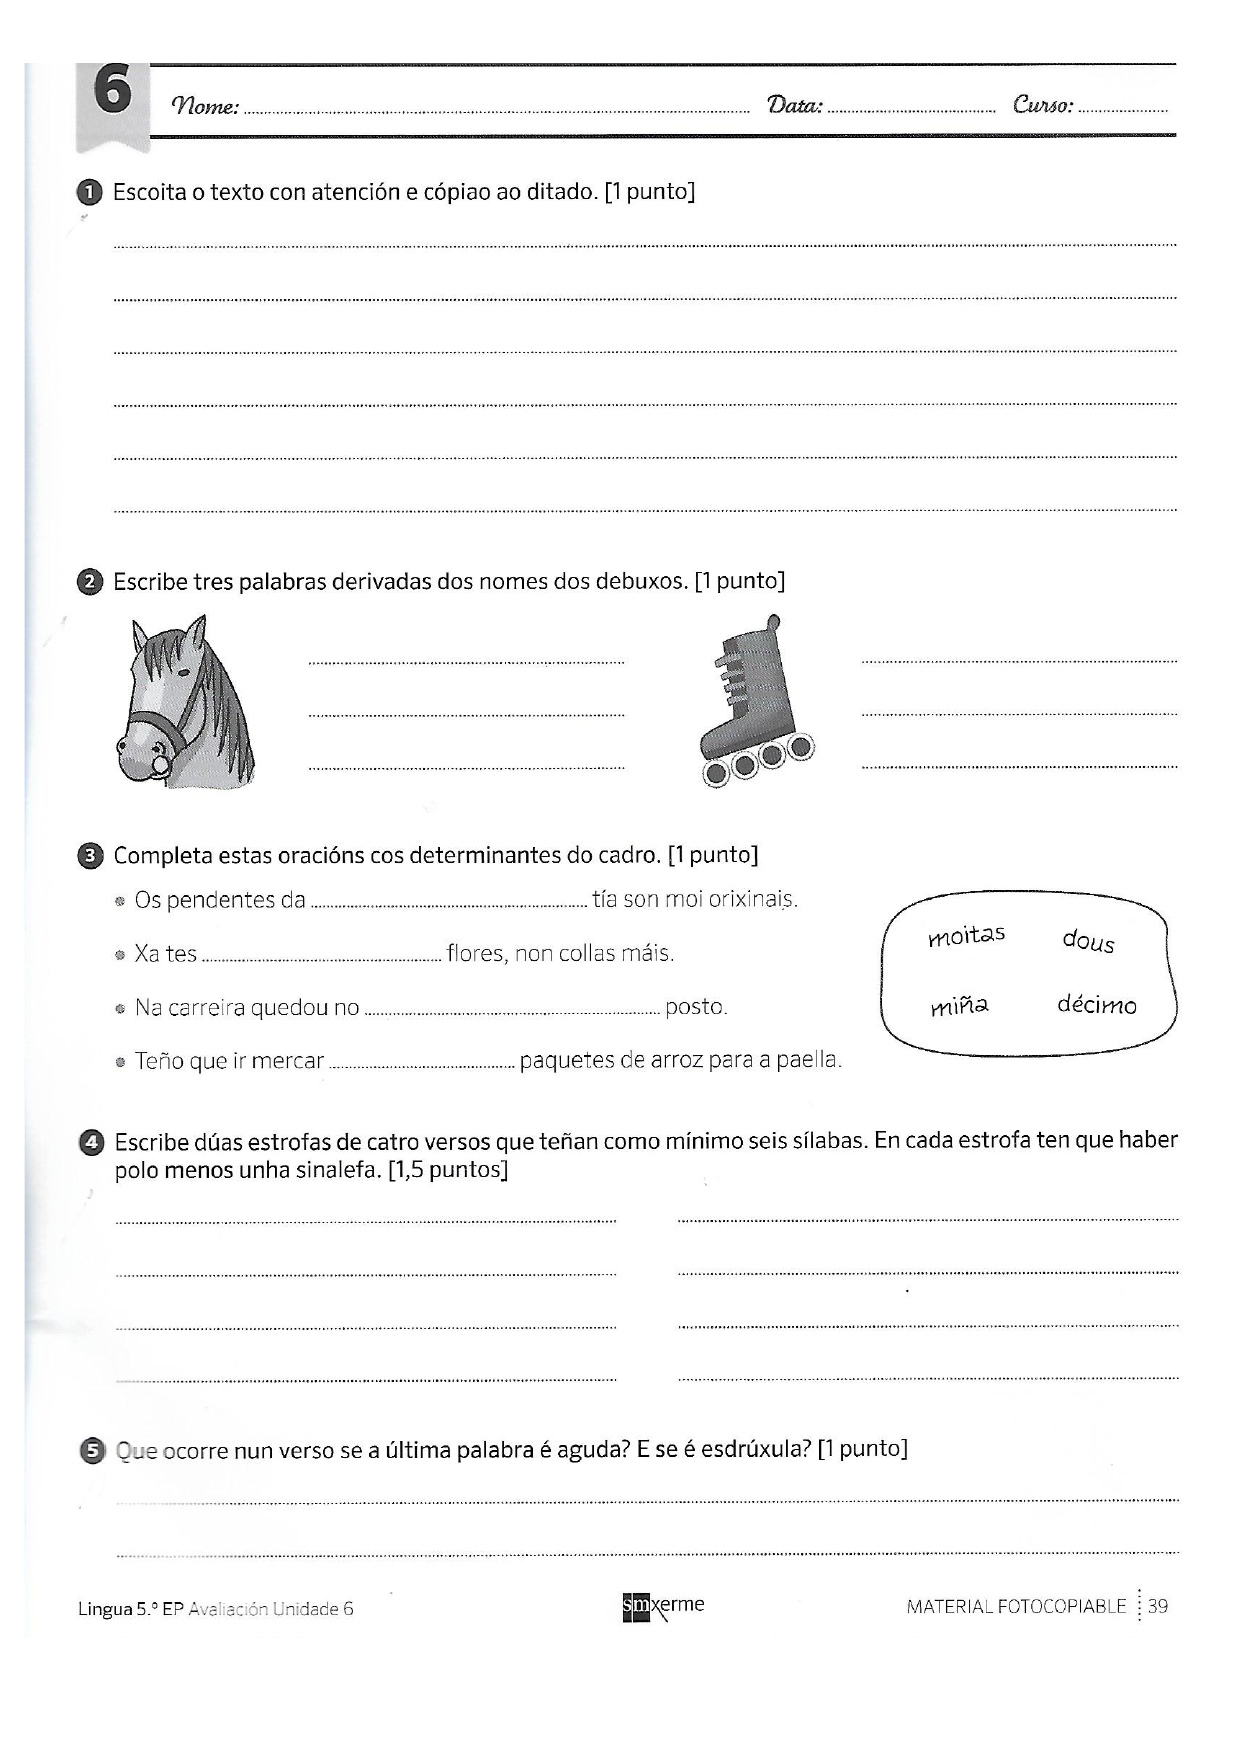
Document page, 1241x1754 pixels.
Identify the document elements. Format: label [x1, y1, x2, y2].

picture [24, 63, 1215, 1638]
